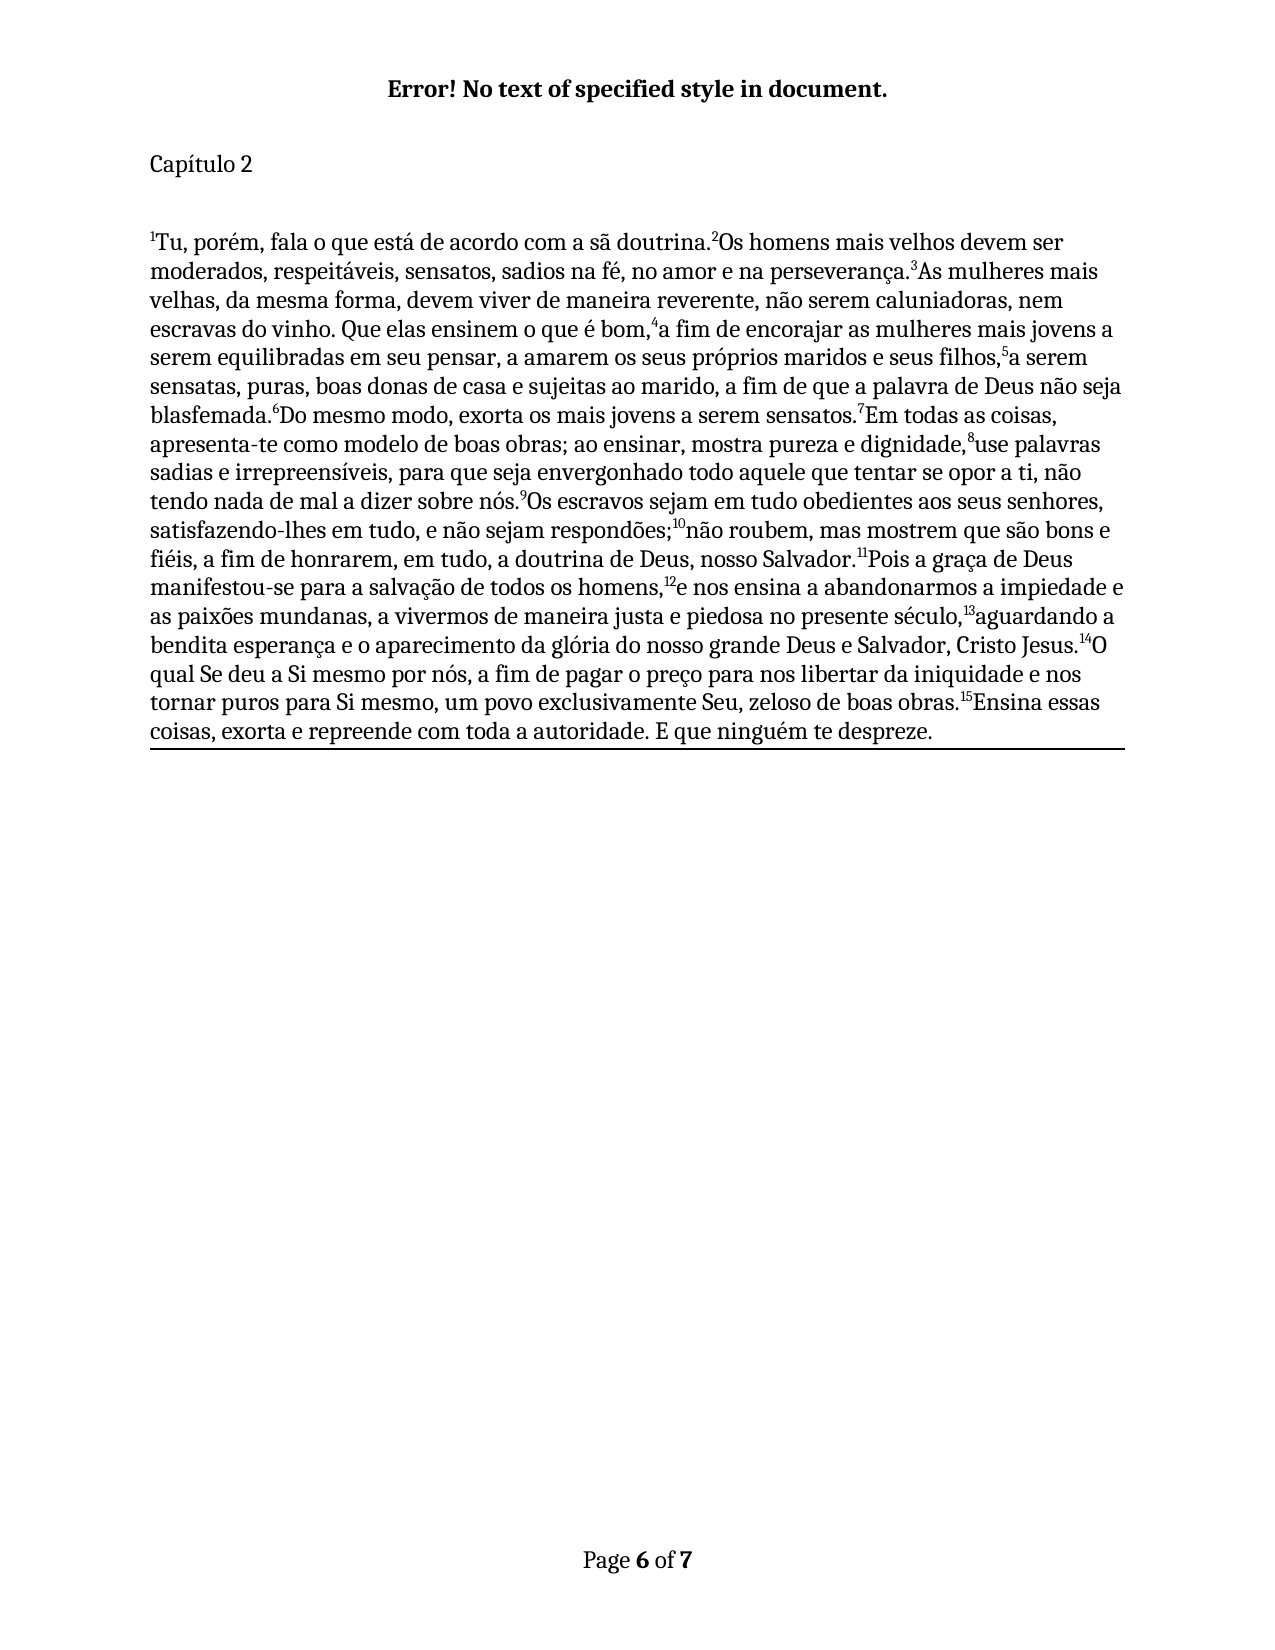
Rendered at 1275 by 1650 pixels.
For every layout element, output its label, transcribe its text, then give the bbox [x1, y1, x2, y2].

text Capítulo 2 [150, 150, 1125, 207]
text 1Tu, porém, fala o que está de acordo com a sã doutrina.2Os homens mais velhos devem ser moderados, respeitáveis, sensatos, sadios na fé, no amor e na perseverança.3As mulheres mais velhas, da mesma forma, devem viver de maneira reverente, não serem caluniadoras, nem escravas do vinho. Que elas ensinem o que é bom,4a fim de encorajar as mulheres mais jovens a serem equilibradas em seu pensar, a amarem os seus próprios maridos e seus filhos,5a serem sensatas, puras, boas donas de casa e sujeitas ao marido, a fim de que a palavra de Deus não seja blasfemada.6Do mesmo modo, exorta os mais jovens a serem sensatos.7Em todas as coisas, apresenta-te como modelo de boas obras; ao ensinar, mostra pureza e dignidade,8use palavras sadias e irrepreensíveis, para que seja envergonhado todo aquele que tentar se opor a ti, não tendo nada de mal a dizer sobre nós.9Os escravos sejam em tudo obedientes aos seus senhores, satisfazendo-lhes em tudo, e não sejam respondões;10não roubem, mas mostrem que são bons e fiéis, a fim de honrarem, em tudo, a doutrina de Deus, nosso Salvador.11Pois a graça de Deus manifestou-se para a salvação de todos os homens,12e nos ensina a abandonarmos a impiedade e as paixões mundanas, a vivermos de maneira justa e piedosa no presente século,13aguardando a bendita esperança e o aparecimento da glória do nosso grande Deus e Salvador, Cristo Jesus.14O qual Se deu a Si mesmo por nós, a fim de pagar o preço para nos libertar da iniquidade e nos tornar puros para Si mesmo, um povo exclusivamente Seu, zeloso de boas obras.15Ensina essas coisas, exorta e repreende com toda a autoridade. E que ninguém te despreze. [150, 228, 1125, 748]
